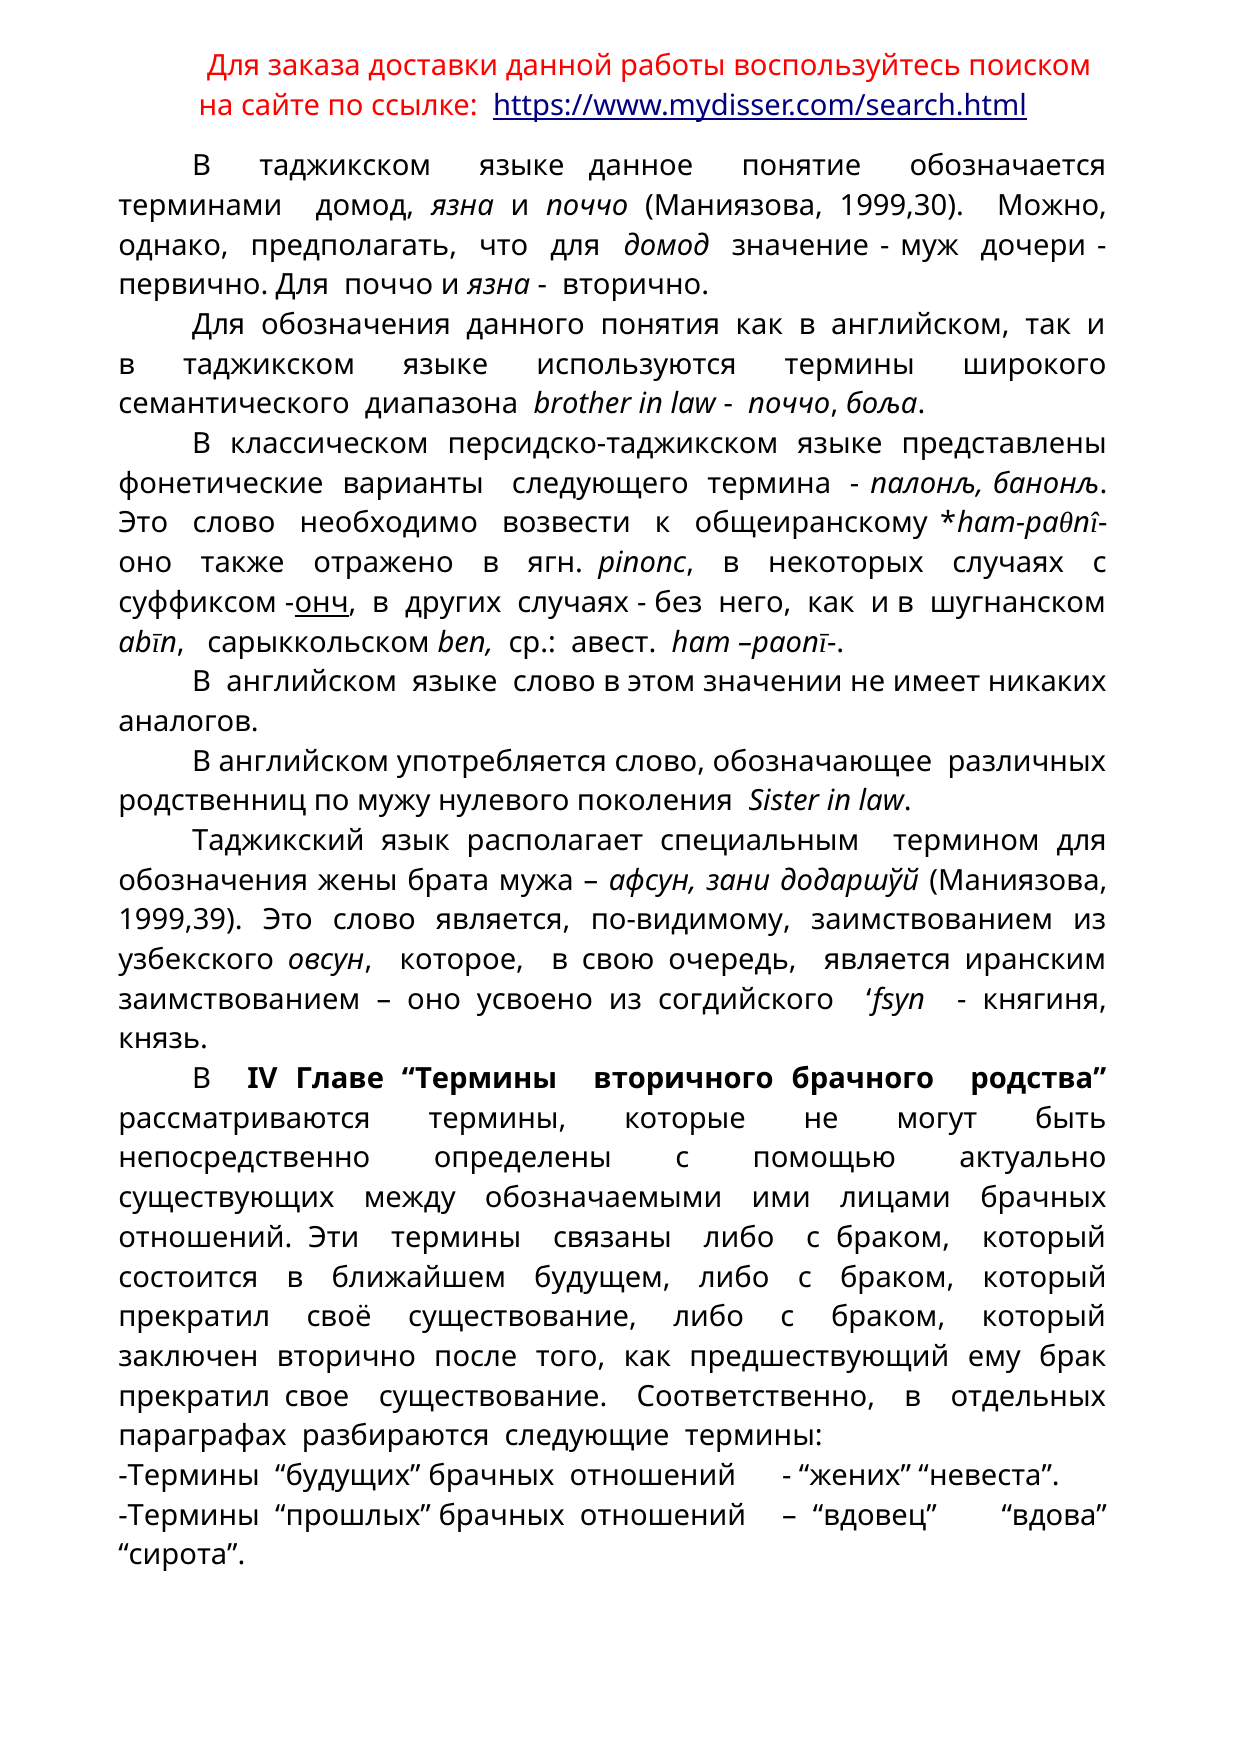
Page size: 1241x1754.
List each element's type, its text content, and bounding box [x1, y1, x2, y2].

text В английском употребляется слово, обозначающее различных родственниц по мужу нулевого поколения Sister in law. [118, 740, 1107, 819]
text -Термины “будущих” брачных отношений - “жених” “невеста”. [118, 1454, 1107, 1494]
text В английском языке слово в этом значении не имеет никаких аналогов. [118, 661, 1107, 740]
text В классическом персидско-таджикском языке представлены фонетические варианты следующего термина - палонљ, банонљ. Это слово необходимо возвести к общеиранскому *ham-paθnî- оно также отражено в ягн. pinonc, в некоторых случаях с суффиксом -онч, в других случаях - без него, как и в шугнанском abīn, сарыккольском ben, ср.: авест. ham –paonī-. [118, 422, 1107, 661]
text В таджикском языке данное понятие обозначается терминами домод, язна и поччо (Маниязова, 1999,30). Можно, однако, предполагать, что для домод значение - муж дочери - первично. Для поччо и язна - вторично. [118, 144, 1107, 303]
text Таджикский язык располагает специальным термином для обозначения жены брата мужа – афсун, зани додаршўй (Маниязова, 1999,39). Это слово является, по-видимому, заимствованием из узбекского овсун, которое, в свою очередь, является иранским заимствованием – оно усвоено из согдийского ‘fsyn - княгиня, князь. [118, 819, 1107, 1057]
text В IV Главе “Термины вторичного брачного родства” рассматриваются термины, которые не могут быть непосредственно определены с помощью актуально существующих между обозначаемыми ими лицами брачных отношений. Эти термины связаны либо с браком, который состоится в ближайшем будущем, либо с браком, который прекратил своё существование, либо с браком, который заключен вторично после того, как предшествующий ему брак прекратил свое существование. Соответственно, в отдельных параграфах разбираются следующие термины: [118, 1057, 1107, 1454]
text Для обозначения данного понятия как в английском, так и в таджикском языке используются термины широкого семантического диапазона brother in law - поччо, боља. [118, 303, 1107, 422]
text -Термины “прошлых” брачных отношений – “вдовец” “вдова” “сирота”. [118, 1494, 1107, 1573]
